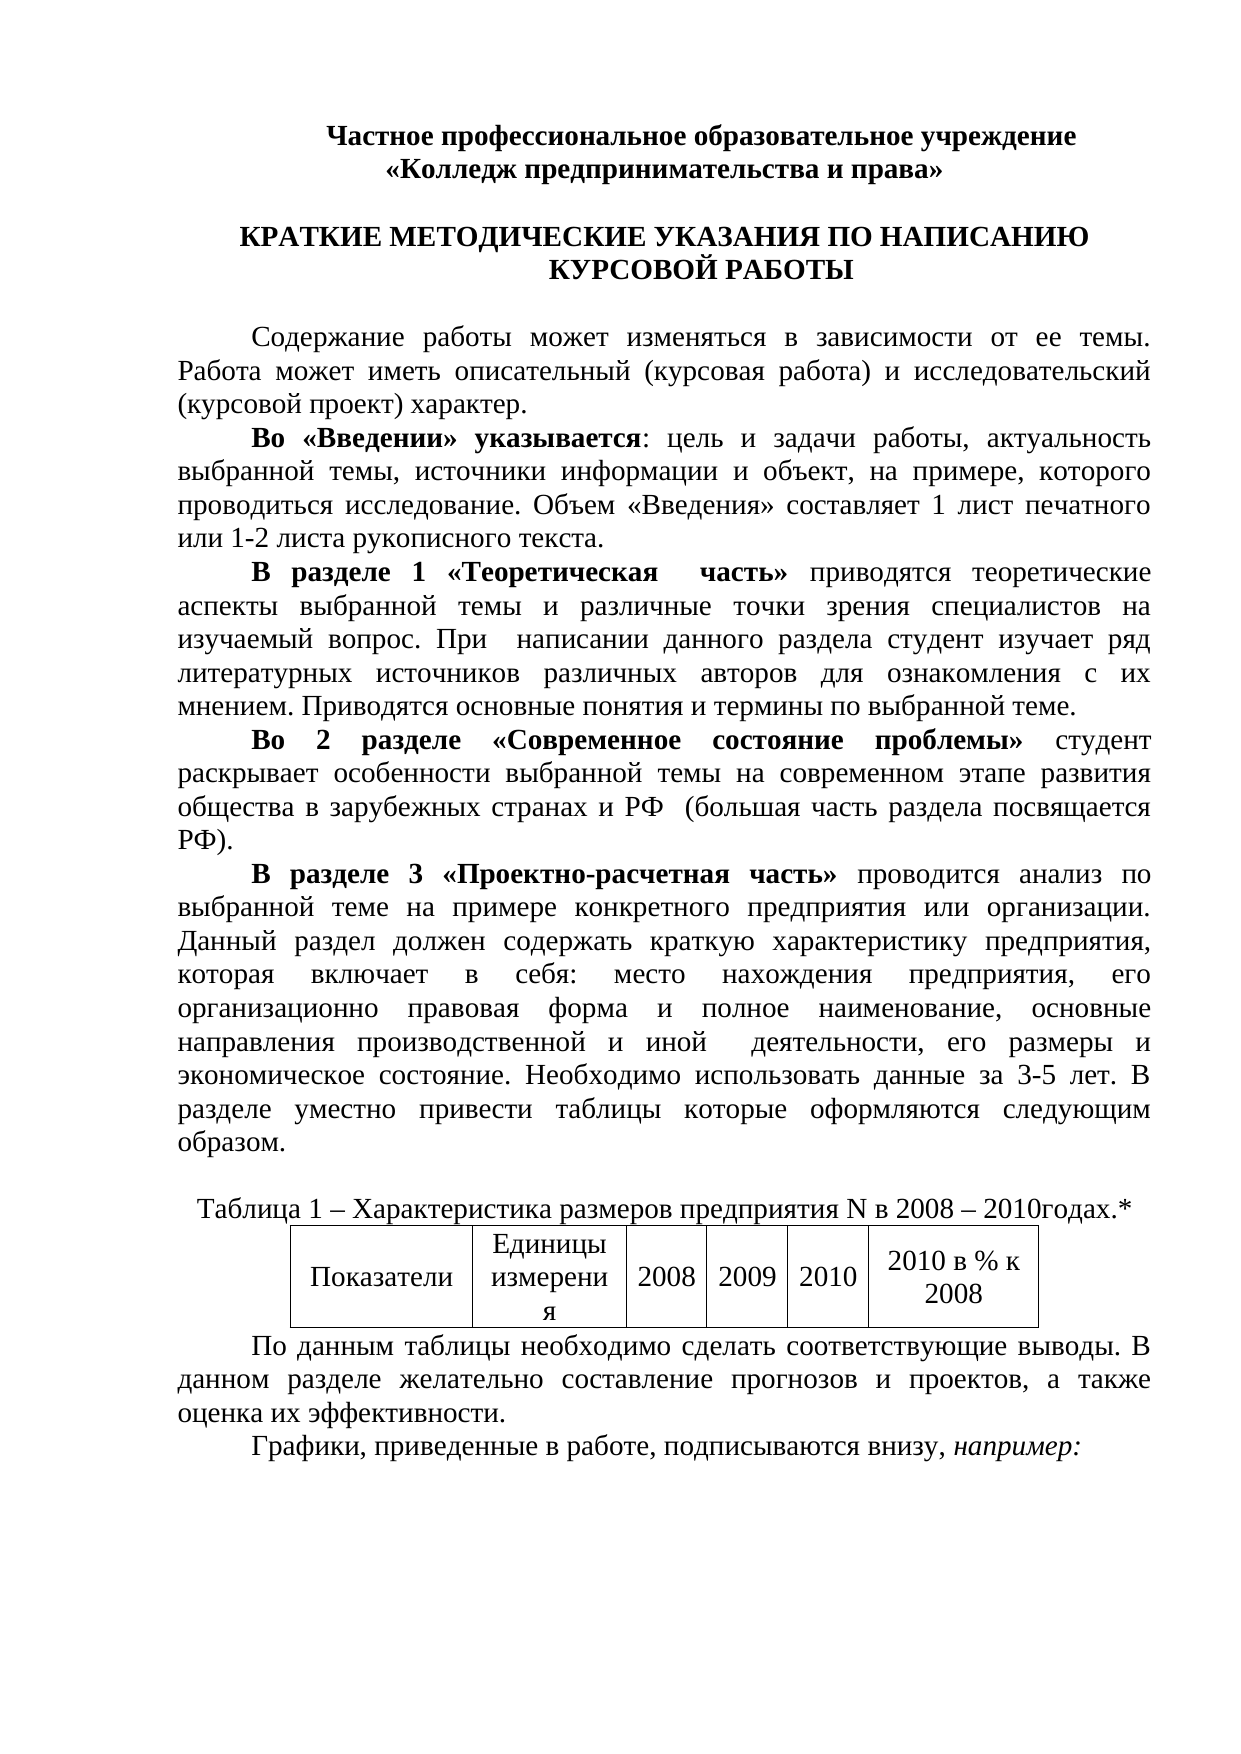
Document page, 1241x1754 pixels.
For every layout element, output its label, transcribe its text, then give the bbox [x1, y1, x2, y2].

text Во «Введении» указывается: цель и задачи работы, актуальность выбранной темы, источники информации и объект, на примере, которого проводиться исследование. Объем «Введения» составляет 1 лист печатного или 1-2 листа рукописного текста. [177, 420, 1152, 554]
text Графики, приведенные в работе, подписываются внизу, например: [177, 1428, 1152, 1462]
text В разделе 3 «Проектно-расчетная часть» проводится анализ по выбранной теме на примере конкретного предприятия или организации. Данный раздел должен содержать краткую характеристику предприятия, которая включает в себя: место нахождения предприятия, его организационно правовая форма и полное наименование, основные направления производственной и иной деятельности, его размеры и экономическое состояние. Необходимо использовать данные за 3-5 лет. В разделе уместно привести таблицы которые оформляются следующим образом. [177, 856, 1152, 1158]
text Частное профессиональное образовательное учреждение «Колледж предпринимательства и права» КРАТКИЕ МЕТОДИЧЕСКИЕ УКАЗАНИЯ ПО НАПИСАНИЮ [177, 118, 1152, 252]
text Во 2 разделе «Современное состояние проблемы» студент раскрывает особенности выбранной темы на современном этапе развития общества в зарубежных странах и РФ (большая часть раздела посвящается РФ). [177, 722, 1152, 856]
text В разделе 1 «Теоретическая часть» приводятся теоретические аспекты выбранной темы и различные точки зрения специалистов на изучаемый вопрос. При написании данного раздела студент изучает ряд литературных источников различных авторов для ознакомления с их мнением. Приводятся основные понятия и термины по выбранной теме. [177, 554, 1152, 722]
table_header 2010 в % к 2008 [869, 1226, 1038, 1327]
text КУРСОВОЙ РАБОТЫ [177, 252, 1152, 286]
text По данным таблицы необходимо сделать соответствующие выводы. В данном разделе желательно составление прогнозов и проектов, а также оценка их эффективности. [177, 1328, 1152, 1428]
table_header 2008 [627, 1226, 706, 1327]
table_header 2010 [788, 1226, 868, 1327]
table_header 2009 [707, 1226, 787, 1327]
text Таблица 1 – Характеристика размеров предприятия N в 2008 – 2010годах.* [177, 1191, 1152, 1225]
text Содержание работы может изменяться в зависимости от ее темы. Работа может иметь описательный (курсовая работа) и исследовательский (курсовой проект) характер. [177, 319, 1152, 420]
table_header Показатели [291, 1226, 472, 1327]
table_header Единицы измерения [473, 1226, 626, 1327]
